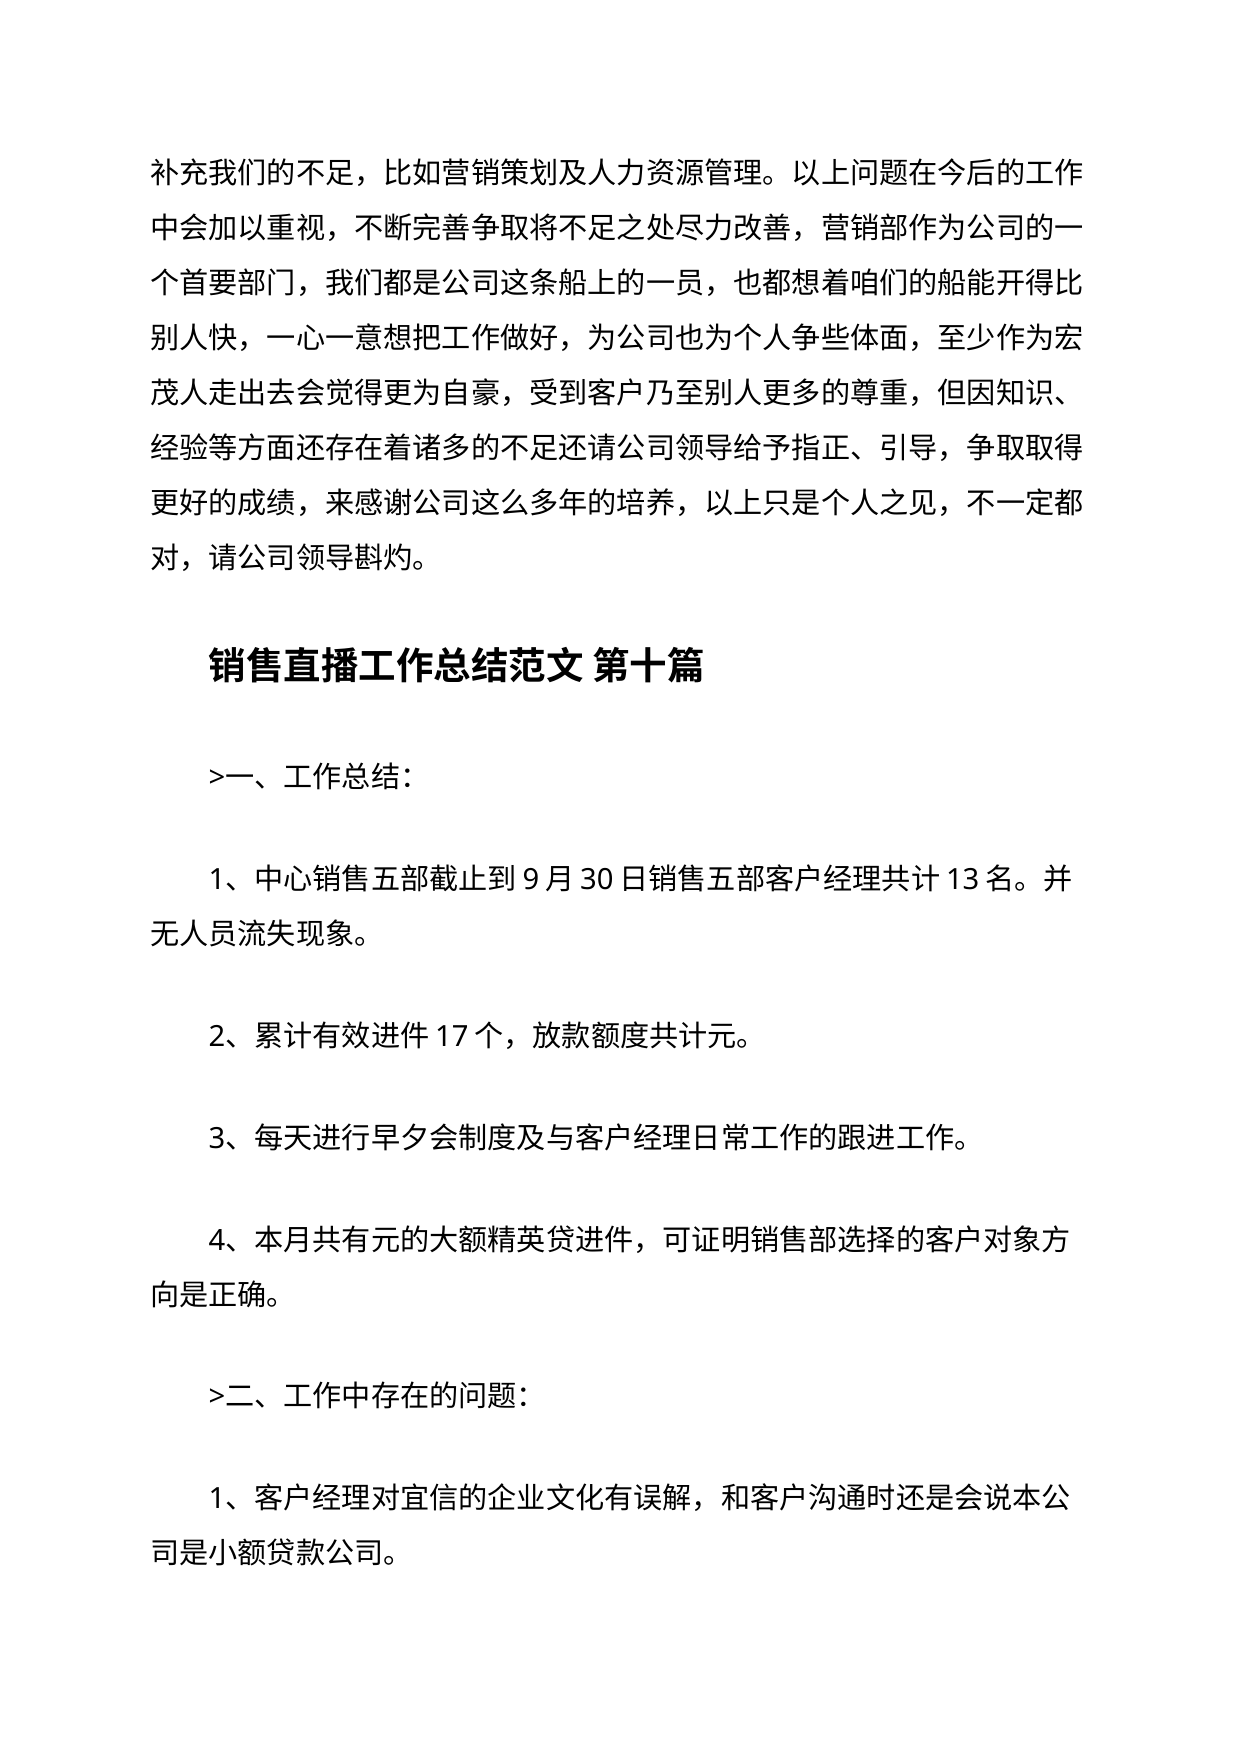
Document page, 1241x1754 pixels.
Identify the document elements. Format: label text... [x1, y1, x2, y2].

text >一、工作总结： [150, 753, 1090, 796]
text 3、每天进行早夕会制度及与客户经理日常工作的跟进工作。 [150, 1114, 1090, 1157]
text 1、客户经理对宜信的企业文化有误解，和客户沟通时还是会说本公司是小额贷款公司。 [150, 1475, 1090, 1572]
text >二、工作中存在的问题： [150, 1373, 1090, 1415]
text 2、累计有效进件17个，放款额度共计元。 [150, 1012, 1090, 1054]
text 4、本月共有元的大额精英贷进件，可证明销售部选择的客户对象方向是正确。 [150, 1216, 1090, 1313]
text 1、中心销售五部截止到9月30日销售五部客户经理共计13名。并无人员流失现象。 [150, 855, 1090, 953]
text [150, 150, 1090, 577]
text 销售直播工作总结范文 第十篇 [150, 636, 1090, 690]
